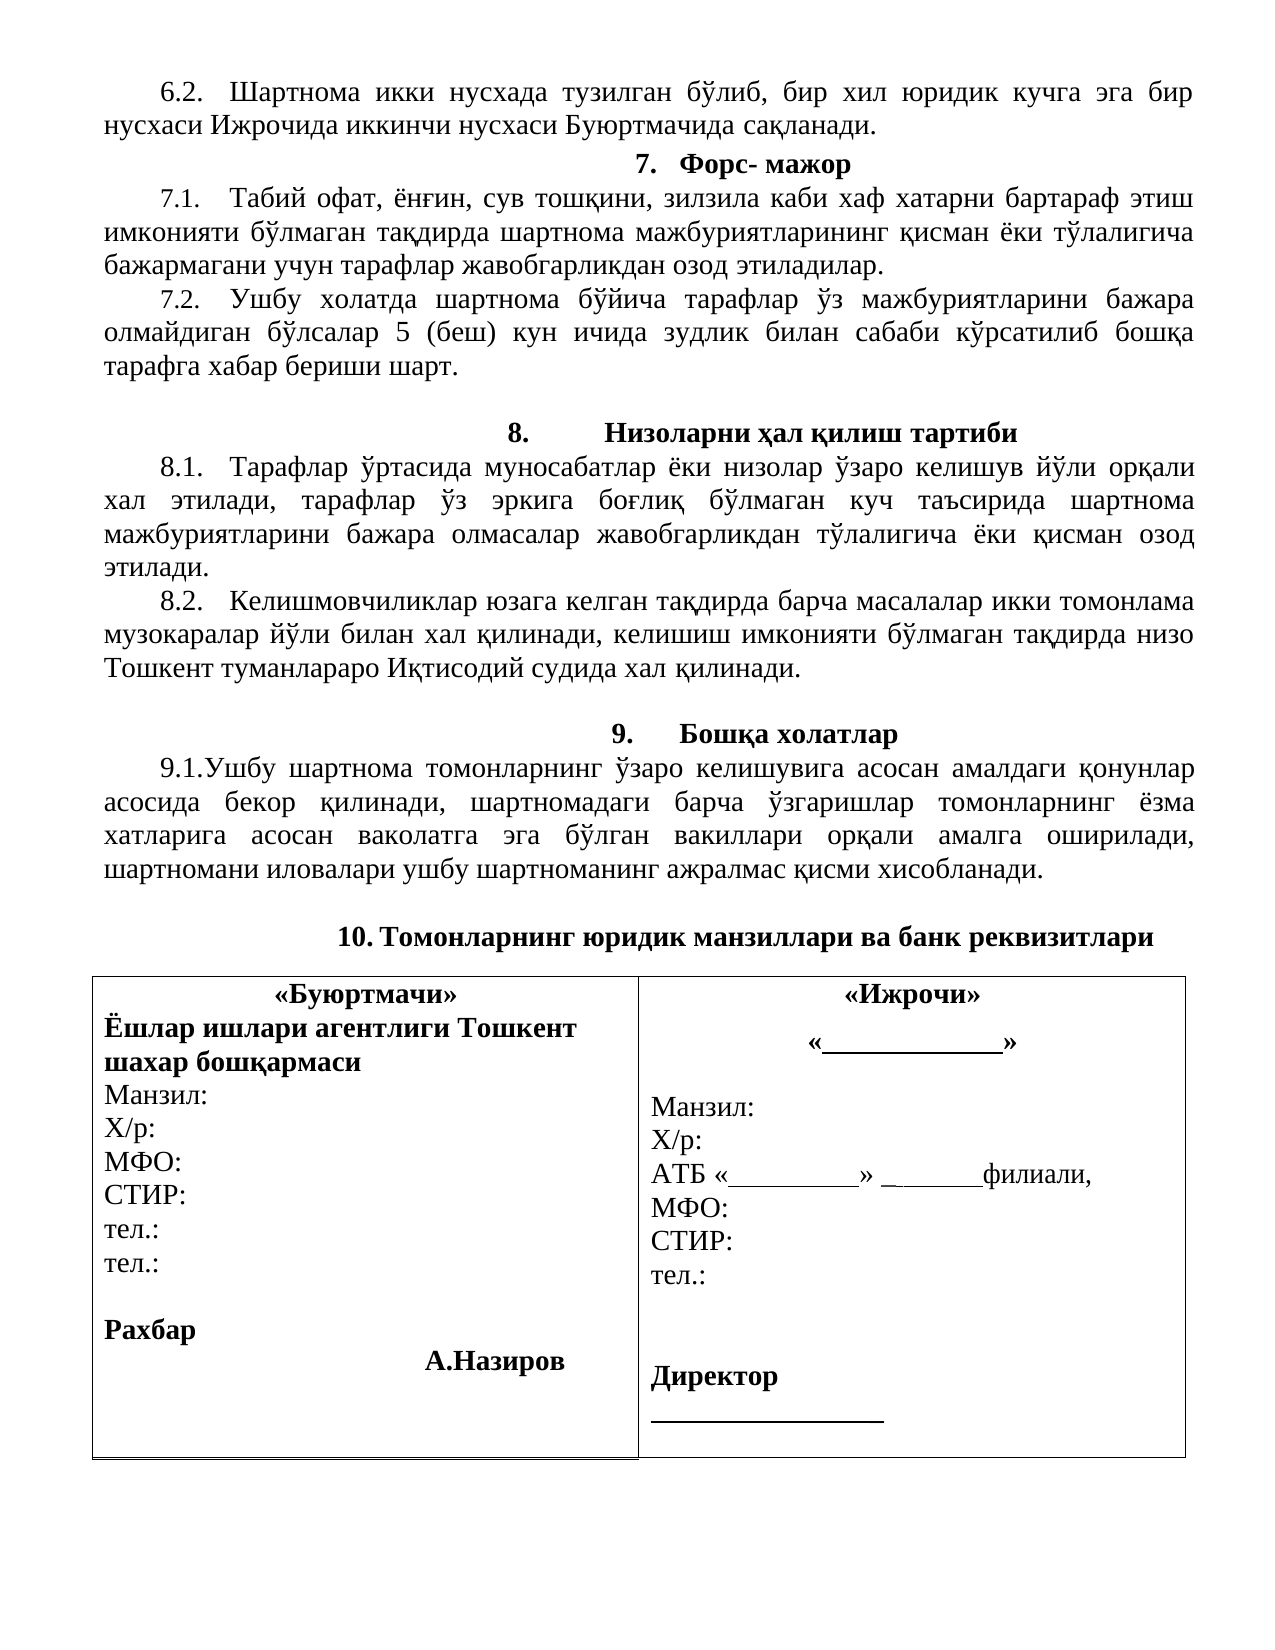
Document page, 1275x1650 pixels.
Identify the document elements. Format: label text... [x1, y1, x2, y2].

list Шартнома икки нусхада тузилган бўлиб, бир хил юридик кучга эга бир нусхаси Ижрочида иккинчи нусхаси Буюртмачида сақланади. [103, 74, 1194, 141]
text 9.1.Ушбу шартнома томонларнинг ўзаро келишувига асосан амалдаги қонунлар асосида бекор қилинади, шартномадаги барча ўзгаришлар томонларнинг ёзма хатларига асосан ваколатга эга бўлган вакиллари орқали амалга оширилади, шартномани иловалари ушбу шартноманинг ажралмас қисми хисобланади. [103, 750, 1196, 884]
subtitle Бошқа холатлар [555, 717, 1208, 750]
list Табий офат, ёнғин, сув тошқини, зилзила каби хаф хатарни бартараф этиш имконияти бўлмаган тақдирда шартнома мажбуриятларининг қисман ёки тўлалигича бажармагани учун тарафлар жавобгарликдан озод этиладилар. [103, 180, 1194, 281]
subtitle Низоларни ҳал қилиш тартиби [451, 416, 1208, 449]
table_header «Ижрочи» « » Манзил: Х/р: АТБ « » _ филиали, МФО: СТИР: тел.: Директор _ [639, 977, 1185, 1457]
subtitle Томонларнинг юридик манзиллари ва банк реквизитлари [281, 919, 1208, 952]
table_header «Буюртмачи» Ёшлар ишлари агентлиги Тошкент шахар бошқармаси Манзил: Х/р: МФО: СТИР: тел.: тел.: Рахбар А.Назиров [93, 977, 638, 1457]
list Келишмовчиликлар юзага келган тақдирда барча масалалар икки томонлама музокаралар йўли билан хал қилинади, келишиш имконияти бўлмаган тақдирда низо Тошкент туманлараро Иқтисодий судида хал қилинади. [103, 583, 1196, 683]
subtitle Форс- мажор [579, 147, 1208, 180]
list Тарафлар ўртасида муносабатлар ёки низолар ўзаро келишув йўли орқали хал этилади, тарафлар ўз эркига боғлиқ бўлмаган куч таъсирида шартнома мажбуриятларини бажара олмасалар жавобгарликдан тўлалигича ёки қисман озод этилади. [103, 449, 1196, 583]
list Ушбу холатда шартнома бўйича тарафлар ўз мажбуриятларини бажара олмайдиган бўлсалар 5 (беш) кун ичида зудлик билан сабаби кўрсатилиб бошқа тарафга хабар бериши шарт. [103, 281, 1195, 381]
